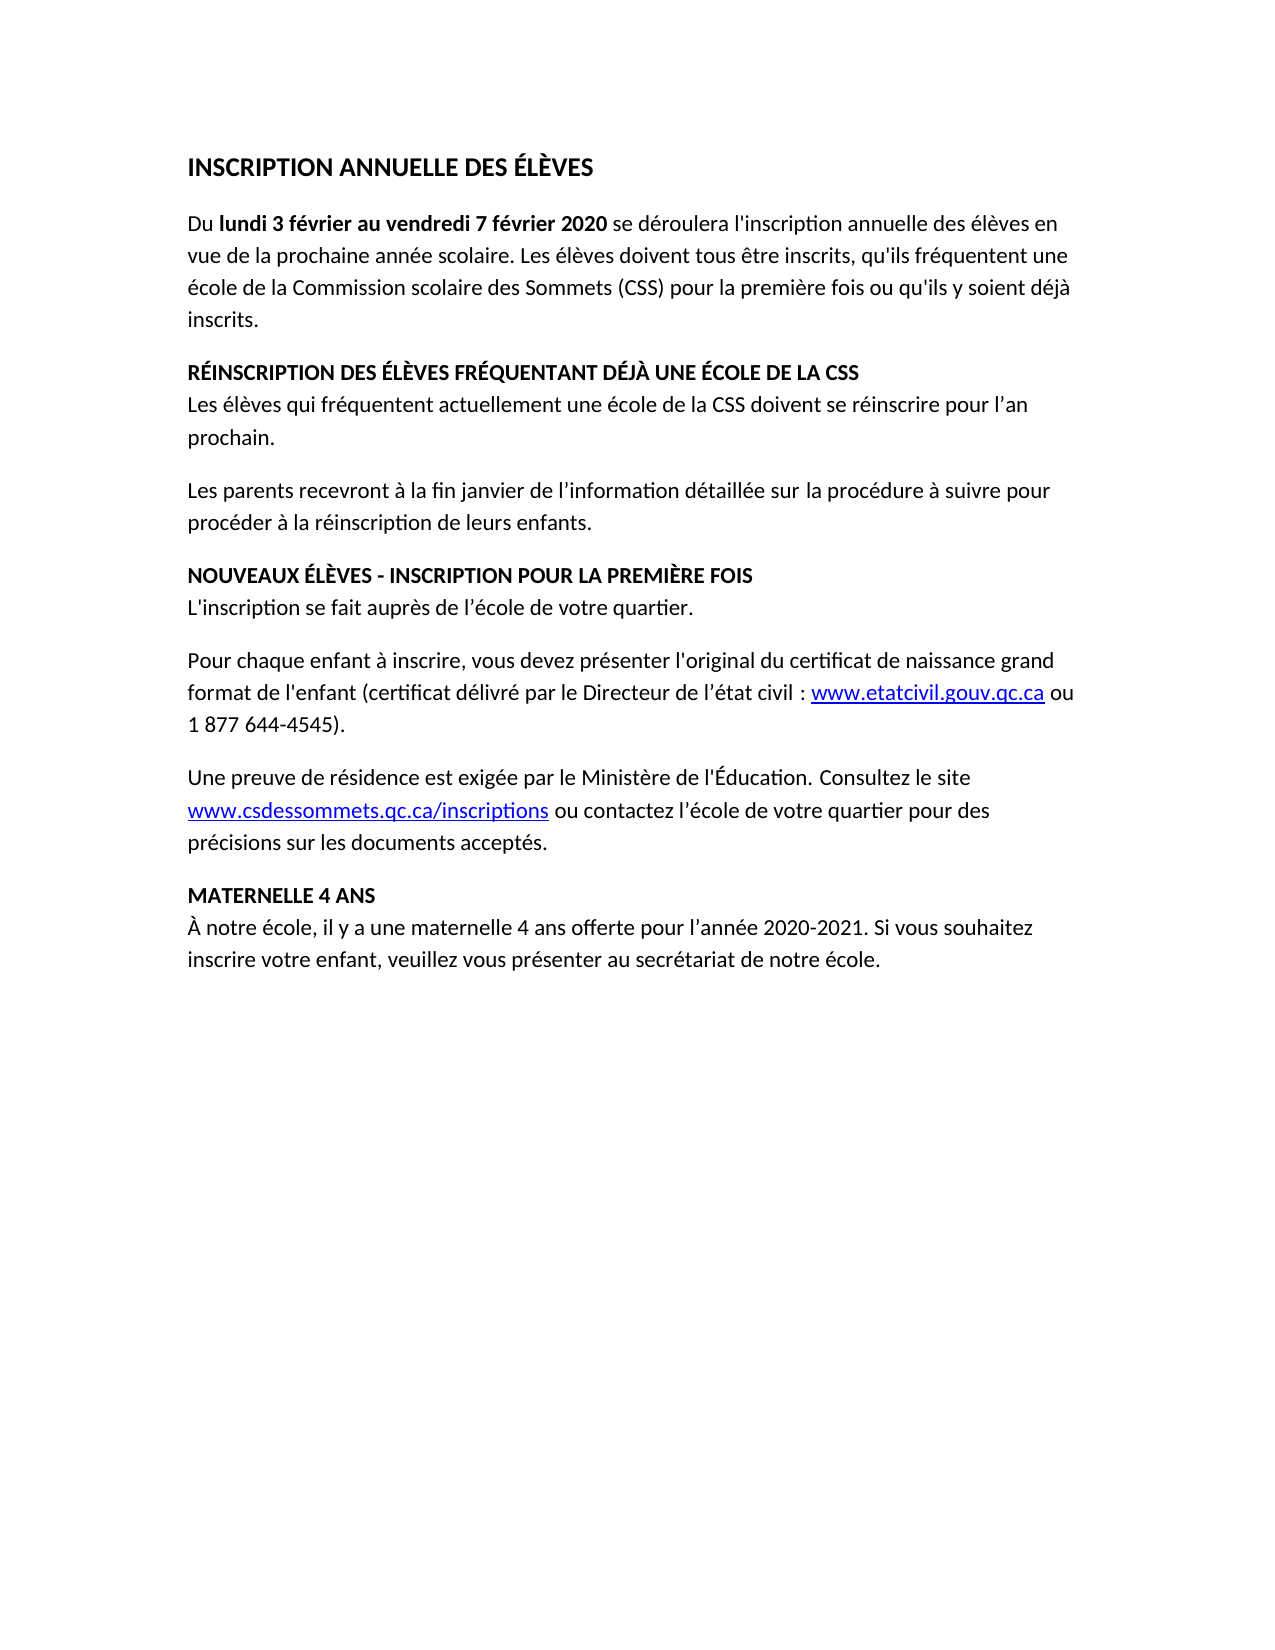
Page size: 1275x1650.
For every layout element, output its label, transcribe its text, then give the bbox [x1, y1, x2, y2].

text MATERNELLE 4 ANS [187, 881, 1087, 909]
text NOUVEAUX ÉLÈVES - INSCRIPTION POUR LA PREMIÈRE FOIS L'inscription se fait auprès de l’école de votre quartier. [187, 561, 1087, 621]
text Du lundi 3 février au vendredi 7 février 2020 se déroulera l'inscription annuelle des élèves en vue de la prochaine année scolaire. Les élèves doivent tous être inscrits, qu'ils fréquentent une école de la Commission scolaire des Sommets (CSS) pour la première fois ou qu'ils y soient déjà inscrits. [187, 209, 1087, 333]
text Pour chaque enfant à inscrire, vous devez présenter l'original du certificat de naissance grand format de l'enfant (certificat délivré par le Directeur de l’état civil : www.etatcivil.gouv.qc.ca ou 1 877 644-4545). [187, 646, 1087, 738]
text À notre école, il y a une maternelle 4 ans offerte pour l’année 2020-2021. Si vous souhaitez inscrire votre enfant, veuillez vous présenter au secrétariat de notre école. [187, 913, 1087, 973]
text RÉINSCRIPTION DES ÉLÈVES FRÉQUENTANT DÉJÀ UNE ÉCOLE DE LA CSS Les élèves qui fréquentent actuellement une école de la CSS doivent se réinscrire pour l’an prochain. [187, 358, 1087, 451]
text Une preuve de résidence est exigée par le Ministère de l'Éducation. Consultez le site www.csdessommets.qc.ca/inscriptions ou contactez l’école de votre quartier pour des précisions sur les documents acceptés. [187, 763, 1087, 856]
text INSCRIPTION ANNUELLE DES ÉLÈVES [187, 150, 1087, 183]
text Les parents recevront à la fin janvier de l’information détaillée sur la procédure à suivre pour procéder à la réinscription de leurs enfants. [187, 476, 1087, 536]
